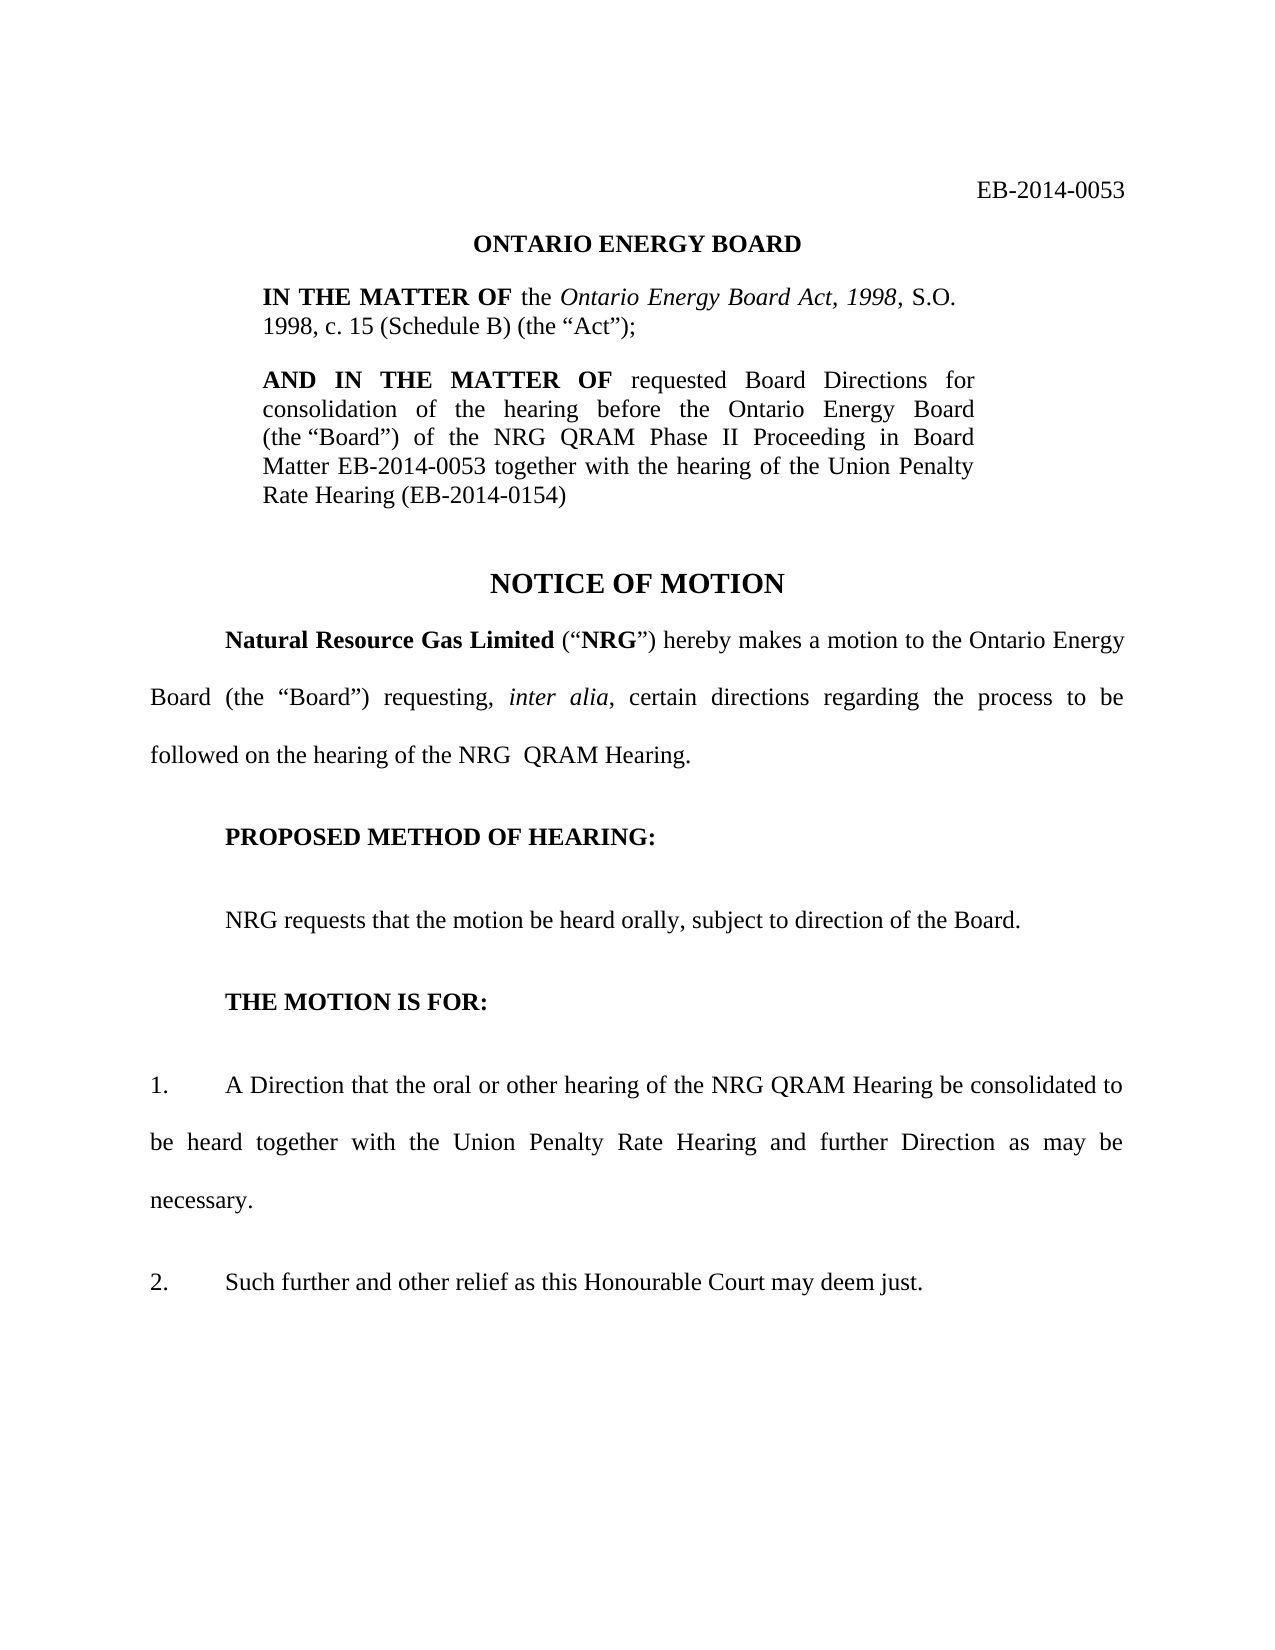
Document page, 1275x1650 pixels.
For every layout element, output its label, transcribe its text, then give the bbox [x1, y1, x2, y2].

text AND IN THE MATTER OF requested Board Directions for consolidation of the hearing before the Ontario Energy Board (the “Board”) of the NRG QRAM Phase II Proceeding in Board Matter EB-2014-0053 together with the hearing of the Union Penalty Rate Hearing (EB-2014-0154) [262, 365, 975, 509]
text THE MOTION IS FOR: [150, 987, 1125, 1016]
text Natural Resource Gas Limited (“NRG”) hereby makes a motion to the Ontario Energy Board (the “Board”) requesting, inter alia, certain directions regarding the process to be followed on the hearing of the NRG QRAM Hearing. [150, 625, 1125, 768]
text IN THE MATTER OF the Ontario Energy Board Act, 1998, S.O. 1998, c. 15 (Schedule B) (the “Act”); [262, 282, 956, 340]
text Such further and other relief as this Honourable Court may deem just. [150, 1267, 1125, 1296]
text PROPOSED METHOD OF HEARING: [150, 822, 1125, 851]
text NRG requests that the motion be heard orally, subject to direction of the Board. [150, 905, 1125, 933]
text EB-2014-0053 [150, 175, 1125, 204]
text A Direction that the oral or other hearing of the NRG QRAM Hearing be consolidated to be heard together with the Union Penalty Rate Hearing and further Direction as may be necessary. [150, 1070, 1125, 1213]
subtitle NOTICE OF motion [150, 566, 1125, 600]
text ONTARIO ENERGY BOARD [150, 229, 1125, 257]
